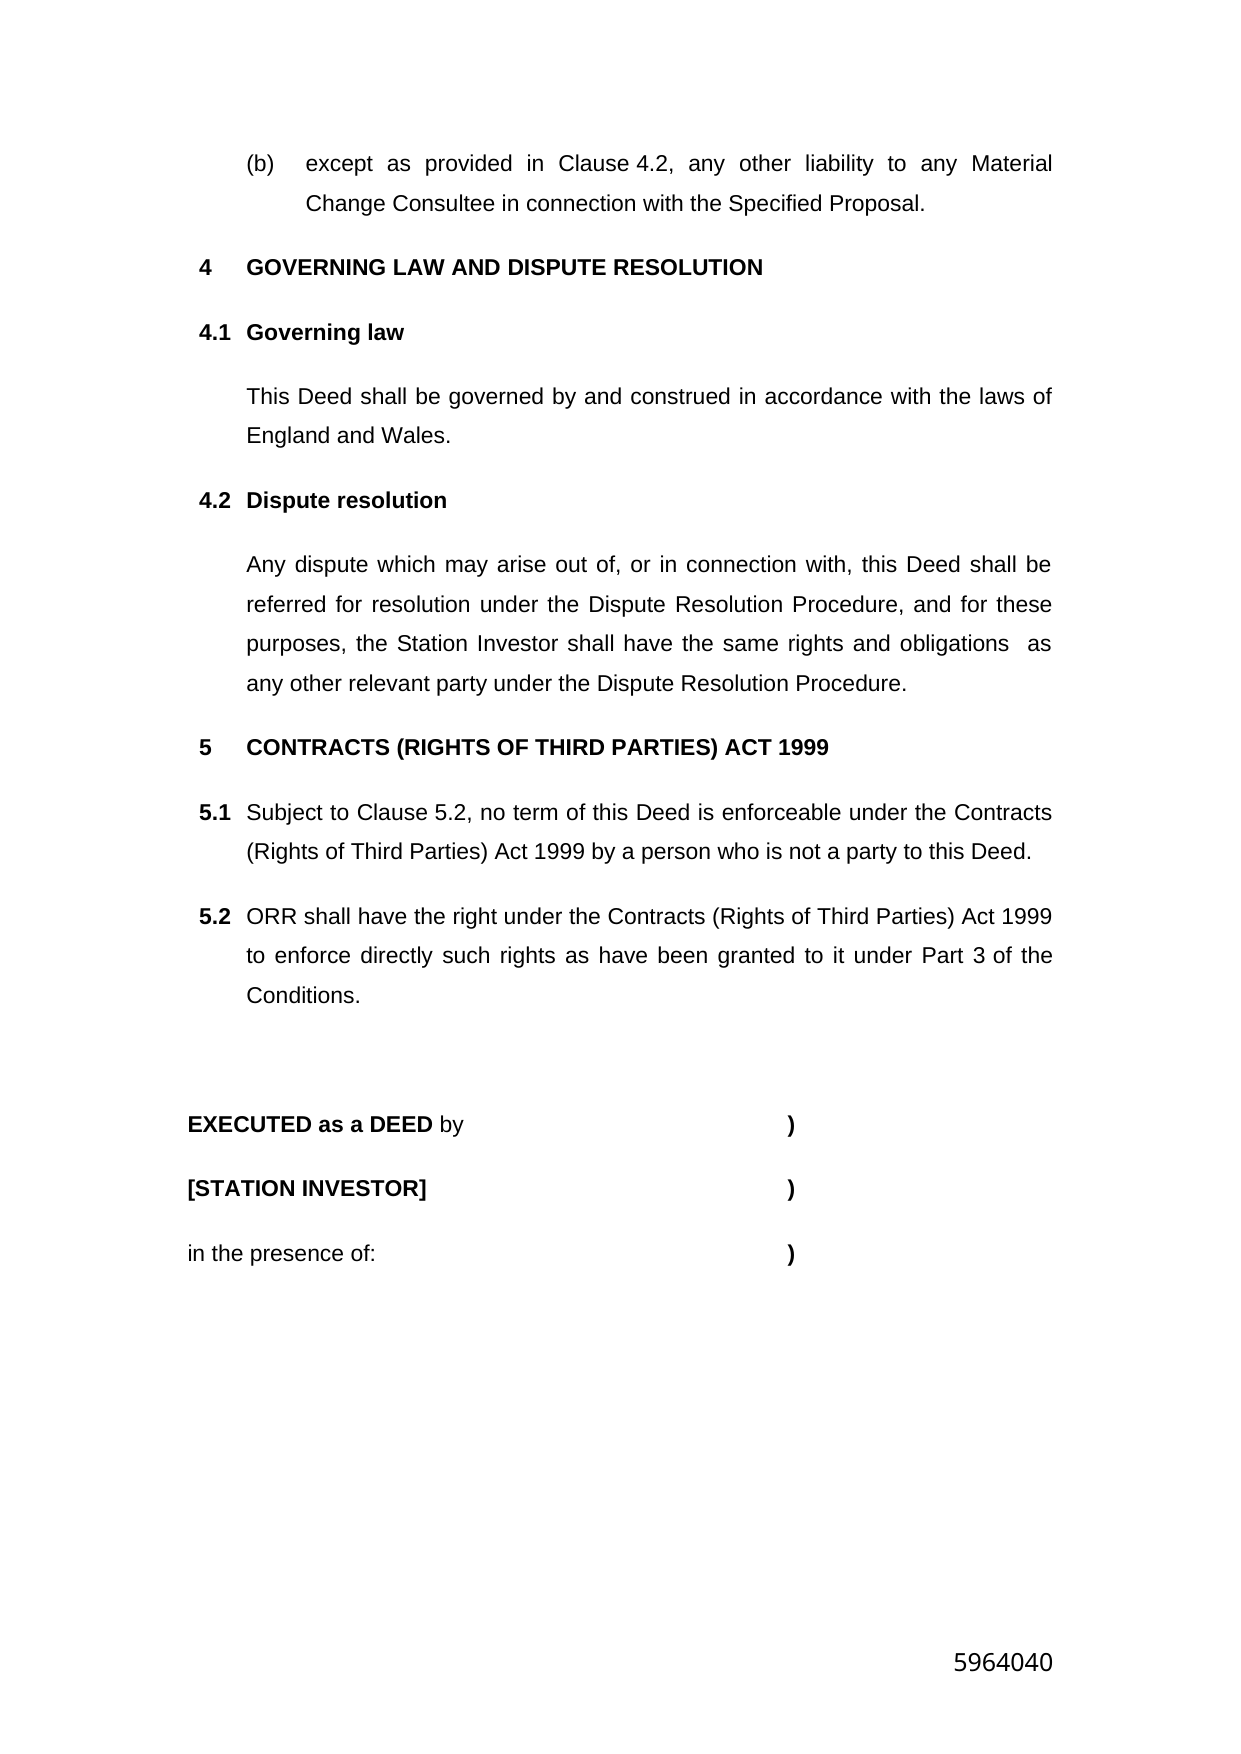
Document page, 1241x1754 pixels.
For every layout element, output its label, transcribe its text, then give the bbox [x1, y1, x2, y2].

list 4.2 Dispute resolution [199, 487, 1053, 513]
list 5.1 Subject to Clause 5.2, no term of this Deed is enforceable under the Contracts (Rights of Third Parties) Act 1999 by a person who is not a party to this Deed. [199, 799, 1053, 864]
text Any dispute which may arise out of, or in connection with, this Deed shall be referred for resolution under the Dispute Resolution Procedure, and for these purposes, the Station Investor shall have the same rights and obligations as any other relevant party under the Dispute Resolution Procedure. [246, 551, 1053, 696]
text in the presence of: ) [187, 1239, 1053, 1266]
text EXECUTED as a DEED by ) [187, 1111, 1053, 1137]
text This Deed shall be governed by and construed in accordance with the laws of England and Wales. [246, 383, 1053, 449]
text 4 GOVERNING LAW AND DISPUTE RESOLUTION [199, 254, 1053, 280]
text [STATION INVESTOR] ) [187, 1175, 1053, 1201]
list 4.1 Governing law [199, 318, 1053, 345]
text 5 CONTRACTS (RIGHts of third parties) Act 1999 [199, 734, 1053, 761]
list 5.2 ORR shall have the right under the Contracts (Rights of Third Parties) Act 1999 to enforce directly such rights as have been granted to it under Part 3 of the Conditions. [199, 903, 1053, 1008]
list (b) except as provided in Clause 4.2, any other liability to any Material Change Consultee in connection with the Specified Proposal. [246, 150, 1053, 216]
